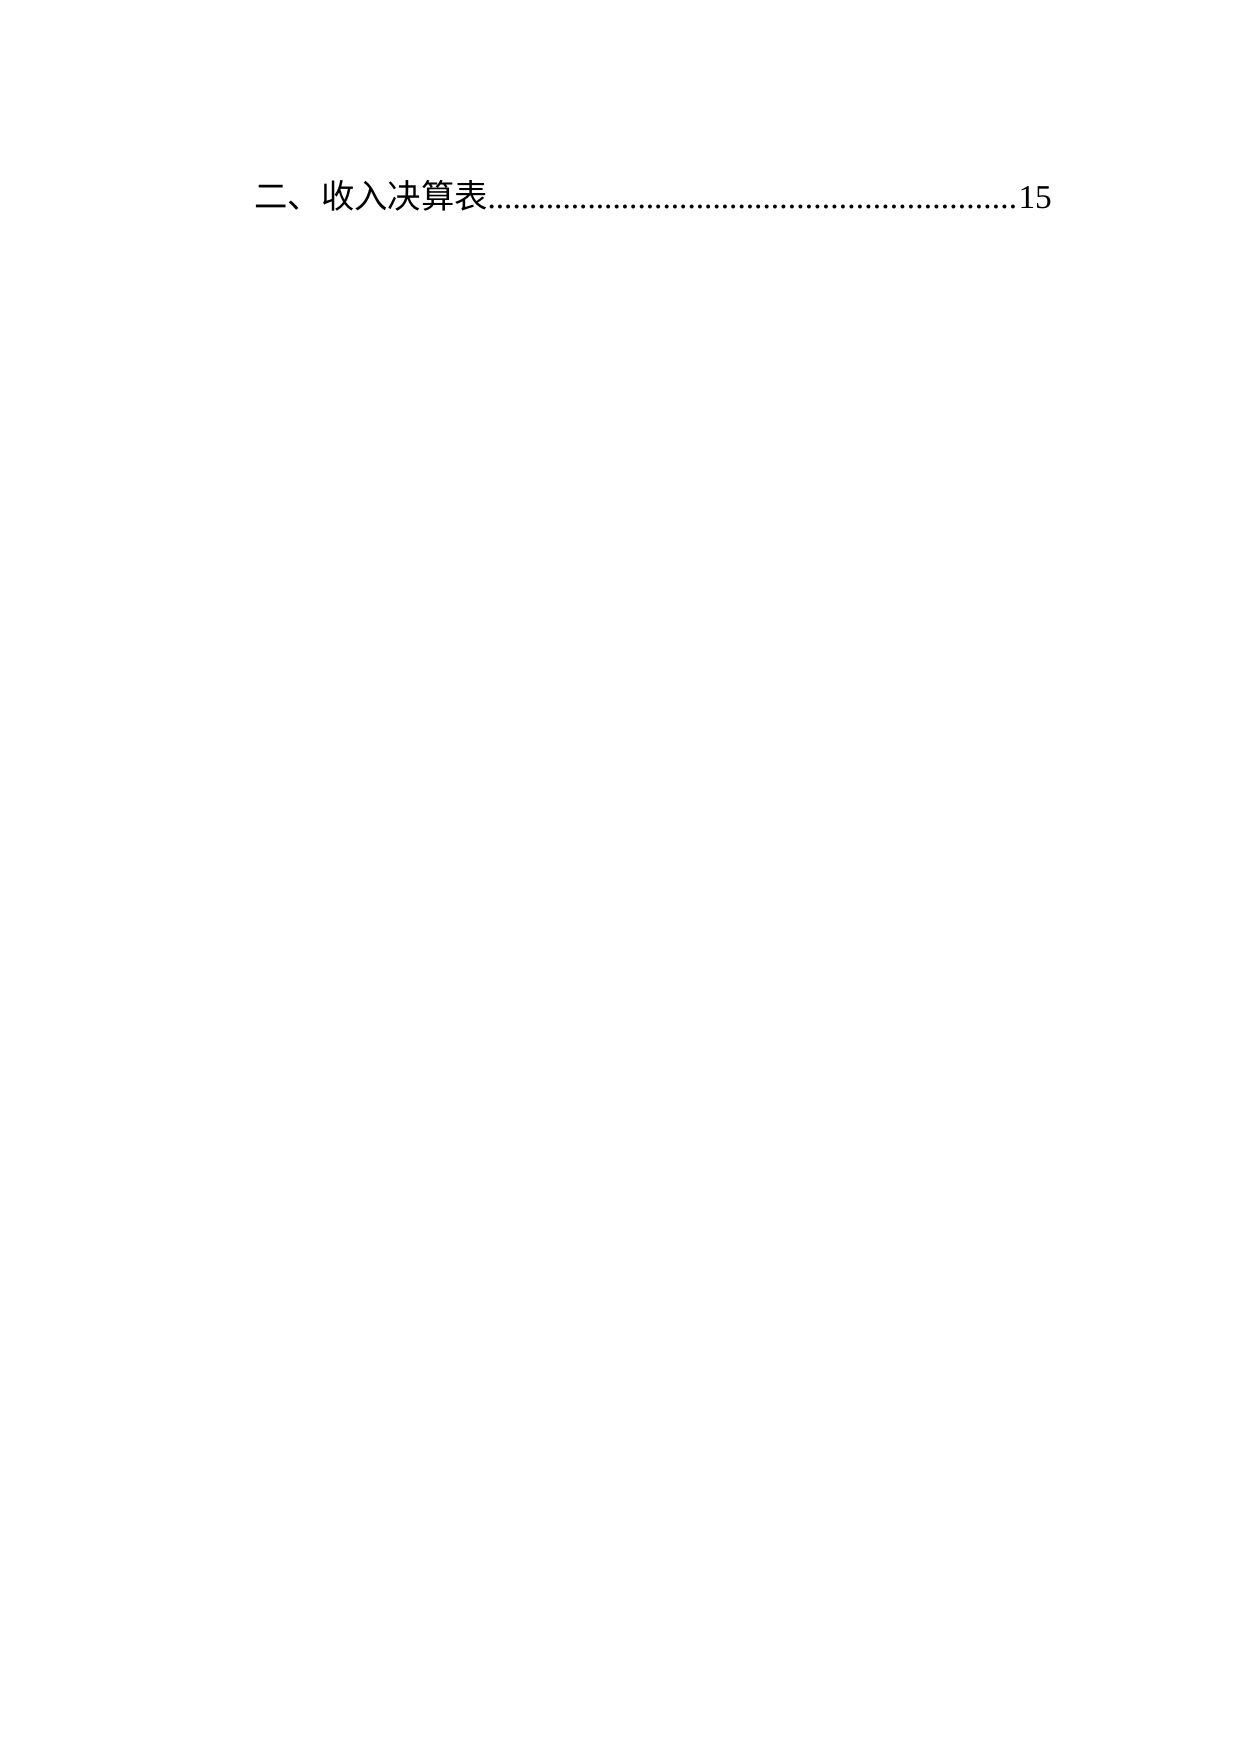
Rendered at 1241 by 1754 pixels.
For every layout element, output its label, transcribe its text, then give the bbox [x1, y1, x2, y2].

text 二、收入决算表 15 [187, 162, 1053, 220]
